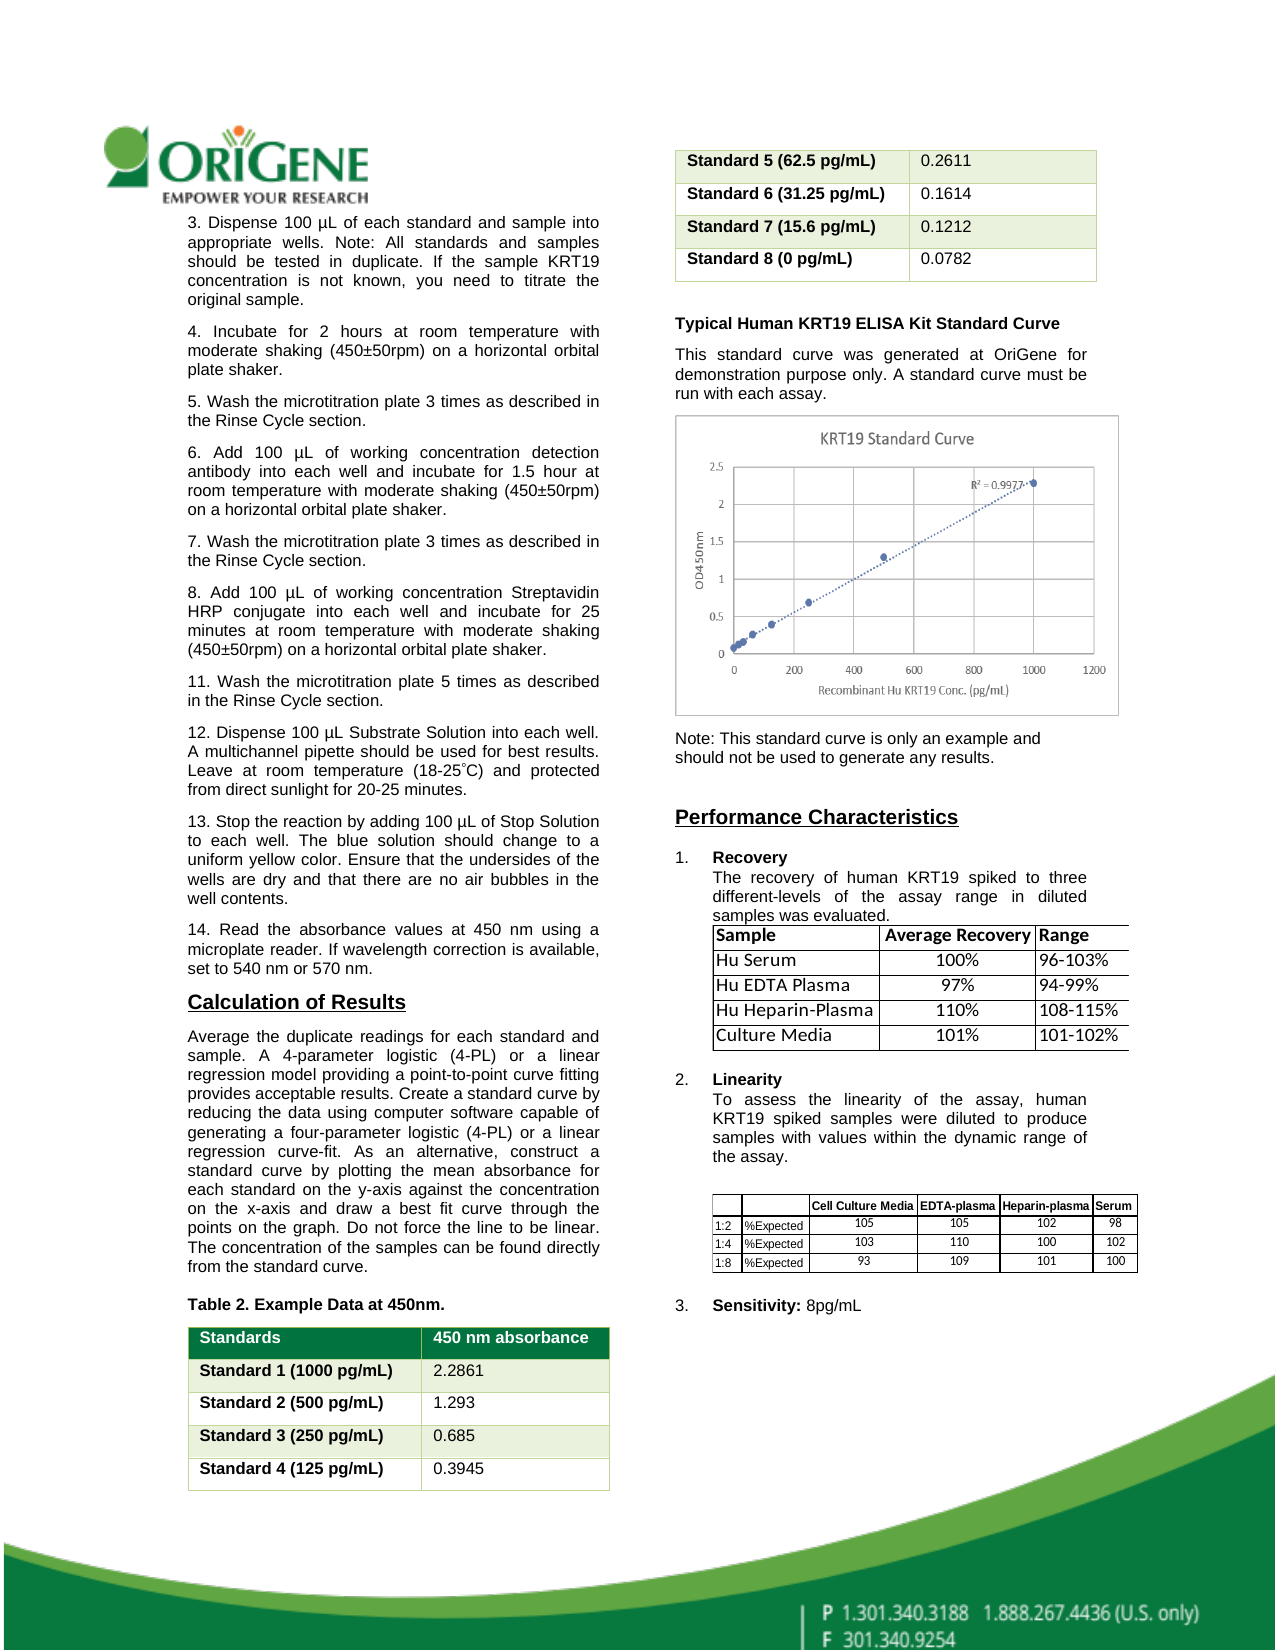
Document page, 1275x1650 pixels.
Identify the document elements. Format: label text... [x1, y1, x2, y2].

table_cell 0.0782 [910, 249, 1096, 281]
table_cell 2.2861 [422, 1360, 609, 1392]
table_cell 0.1212 [910, 216, 1096, 248]
list This standard curve was generated at OriGene for demonstration purpose only. A standard curve must be run with each assay. [675, 345, 1087, 403]
table_cell 0.3945 [422, 1459, 609, 1490]
table_cell Standard 7 (15.6 pg/mL) [676, 216, 909, 248]
table_cell Standard 4 (125 pg/mL) [189, 1459, 421, 1490]
text 14. Read the absorbance values at 450 nm using a microplate reader. If wavelength correction is available, set to 540 nm or 570 nm. [187, 920, 600, 978]
text 12. Dispense 100 µL Substrate Solution into each well. A multichannel pipette should be used for best results. Leave at room temperature (18-25C) and protected from direct sunlight for 20-25 minutes. [187, 722, 600, 799]
table_header 450 nm absorbance [422, 1328, 609, 1359]
table_cell 0.685 [422, 1426, 609, 1457]
list Recovery [675, 848, 1087, 867]
text 4. Incubate for 2 hours at room temperature with moderate shaking (450±50rpm) on a horizontal orbital plate shaker. [187, 322, 600, 379]
list Average the duplicate readings for each standard and sample. A 4-parameter logistic (4-PL) or a linear regression model providing a point-to-point curve fitting provides acceptable results. Create a standard curve by reducing the data using computer software capable of generating a four-parameter logistic (4-PL) or a linear regression curve-fit. As an alternative, construct a standard curve by plotting the mean absorbance for each standard on the y-axis against the concentration on the x-axis and draw a best fit curve through the points on the graph. Do not force the line to be linear. The concentration of the samples can be found directly from the standard curve. [187, 1027, 600, 1276]
text 6. Add 100 µL of working concentration detection antibody into each well and incubate for 1.5 hour at room temperature with moderate shaking (450±50rpm) on a horizontal orbital plate shaker. [187, 442, 600, 519]
list Performance Characteristics [675, 805, 1087, 829]
list Sensitivity: 8pg/mL [675, 1296, 1087, 1315]
table_cell Standard 2 (500 pg/mL) [189, 1393, 421, 1425]
text 3. Dispense 100 µL of each standard and sample into appropriate wells. Note: All standards and samples should be tested in duplicate. If the sample KRT19 concentration is not known, you need to titrate the original sample. [187, 213, 600, 309]
list Note: This standard curve is only an example and should not be used to generate any results. [675, 728, 1087, 767]
table_cell Standard 6 (31.25 pg/mL) [676, 184, 909, 215]
table_cell 0.2611 [910, 151, 1096, 183]
table_cell 0.1614 [910, 184, 1096, 215]
table_header Standards [189, 1328, 421, 1359]
table_cell Standard 5 (62.5 pg/mL) [676, 151, 909, 183]
text To assess the linearity of the assay, human KRT19 spiked samples were diluted to produce samples with values within the dynamic range of the assay. [712, 1089, 1087, 1166]
table_cell Standard 3 (250 pg/mL) [189, 1426, 421, 1457]
text 8. Add 100 µL of working concentration Streptavidin HRP conjugate into each well and incubate for 25 minutes at room temperature with moderate shaking (450±50rpm) on a horizontal orbital plate shaker. [187, 582, 600, 659]
list Linearity [675, 1070, 1087, 1089]
text 13. Stop the reaction by adding 100 µL of Stop Solution to each well. The blue solution should change to a uniform yellow color. Ensure that the undersides of the wells are dry and that there are no air bubbles in the well contents. [187, 812, 600, 908]
text 11. Wash the microtitration plate 5 times as described in the Rinse Cycle section. [187, 672, 600, 710]
picture [675, 415, 1119, 716]
table_cell Standard 8 (0 pg/mL) [676, 249, 909, 281]
table_cell 1.293 [422, 1393, 609, 1425]
text Table 2. Example Data at 450nm. [187, 1295, 600, 1314]
table_cell Standard 1 (1000 pg/mL) [189, 1360, 421, 1392]
list Typical Human KRT19 ELISA Kit Standard Curve [675, 313, 1087, 333]
text 5. Wash the microtitration plate 3 times as described in the Rinse Cycle section. [187, 392, 600, 430]
text Calculation of Results [187, 990, 600, 1014]
list The recovery of human KRT19 spiked to three different-levels of the assay range in diluted samples was evaluated. [712, 867, 1087, 925]
text 7. Wash the microtitration plate 3 times as described in the Rinse Cycle section. [187, 532, 600, 570]
